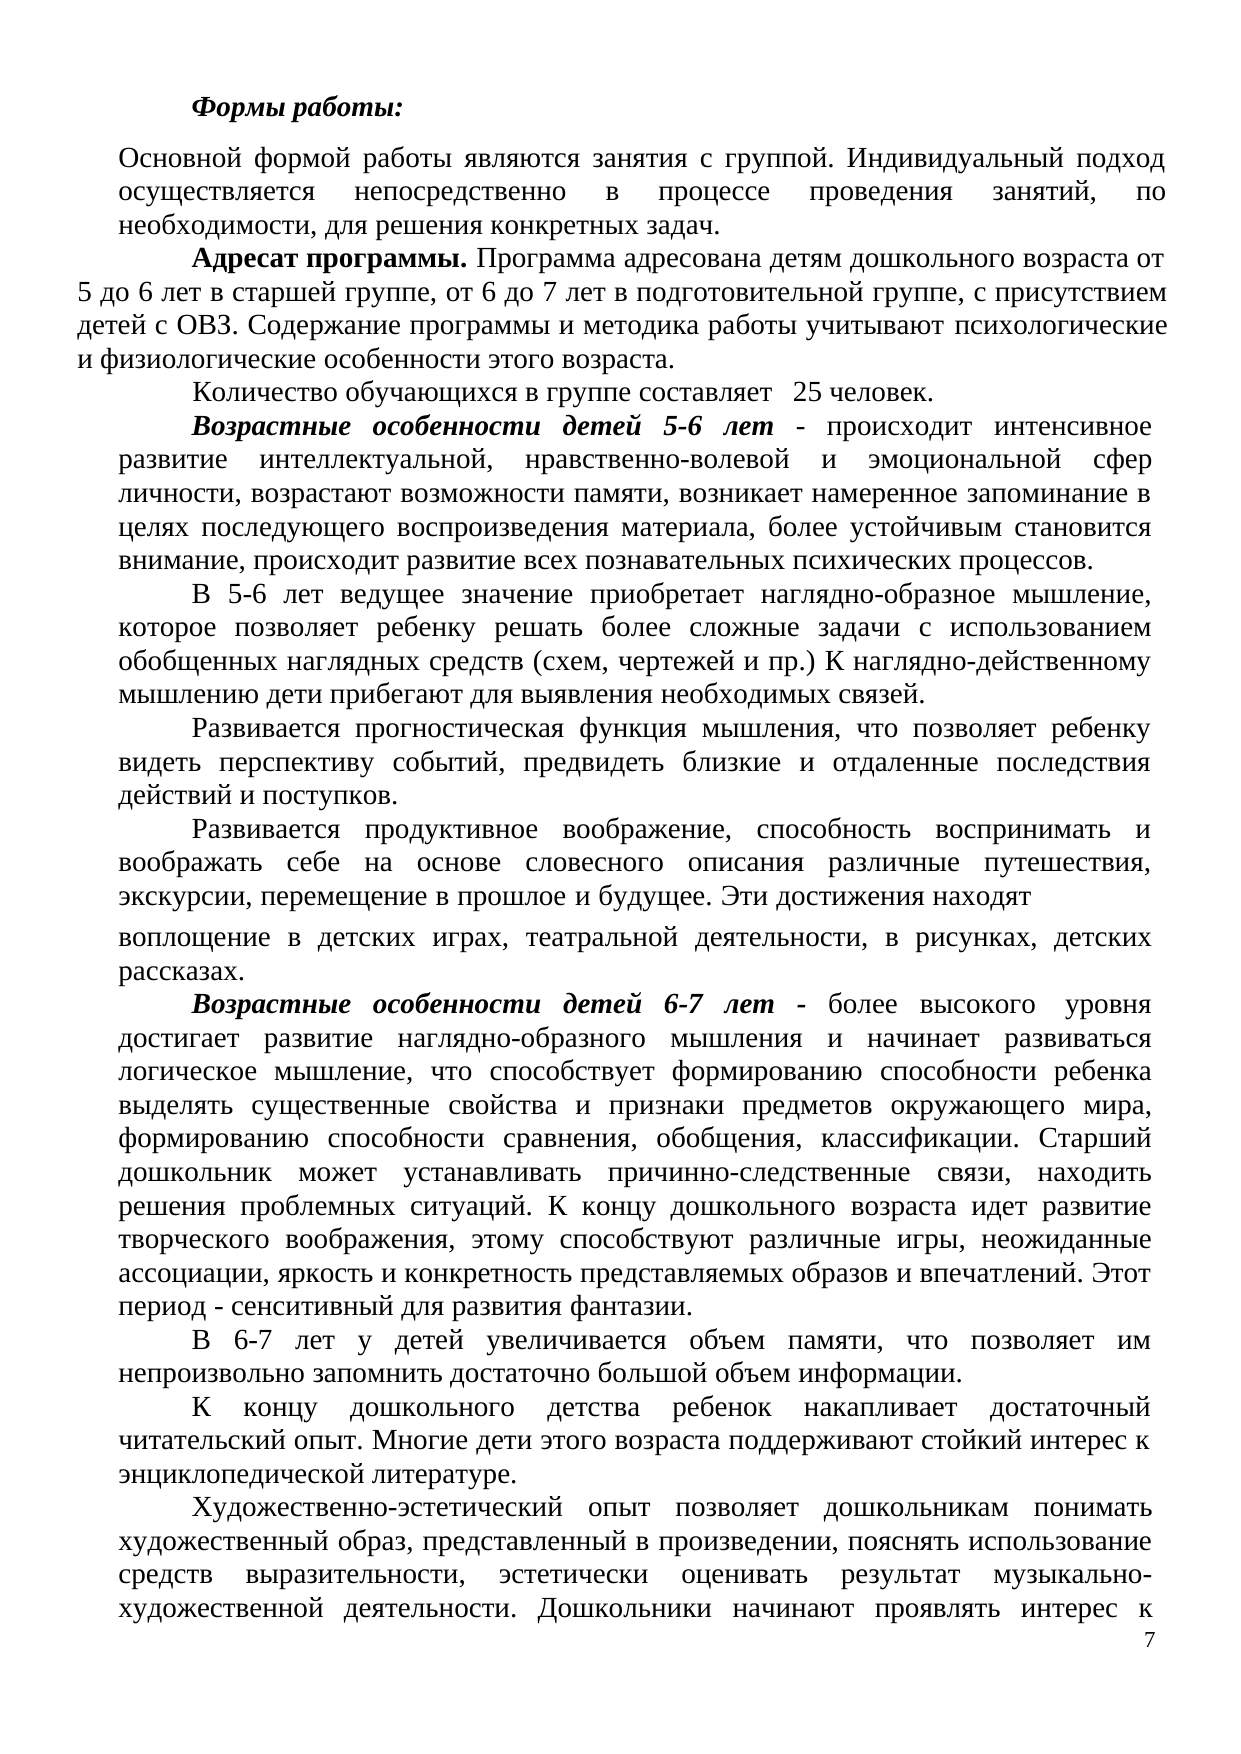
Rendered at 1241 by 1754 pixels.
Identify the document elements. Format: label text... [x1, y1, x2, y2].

text В 5-6 лет ведущее значение приобретает наглядно-образное мышление, которое позволяет ребенку решать более сложные задачи с использованием обобщенных наглядных средств (схем, чертежей и пр.) К наглядно-действенному мышлению дети прибегают для выявления необходимых связей. [118, 576, 1152, 710]
text Развивается продуктивное воображение, способность воспринимать и воображать себе на основе словесного описания различные путешествия, экскурсии, перемещение в прошлое и будущее. Эти достижения находят [118, 811, 1151, 911]
text 5 до 6 лет в старшей группе, от 6 до 7 лет в подготовительной группе, с присутствием детей с ОВЗ. Содержание программы и методика работы учитывают психологические и физиологические особенности этого возраста. [77, 274, 1168, 374]
text Возрастные особенности детей 5-6 лет - происходит интенсивное развитие интеллектуальной, нравственно-волевой и эмоциональной сфер личности, возрастают возможности памяти, возникает намеренное запоминание в целях последующего воспроизведения материала, более устойчивым становится внимание, происходит развитие всех познавательных психических процессов. [118, 408, 1152, 576]
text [118, 1489, 1152, 1624]
text Адресат программы. Программа адресована детям дошкольного возраста от [191, 240, 1192, 274]
text воплощение в детских играх, театральной деятельности, в рисунках, детских рассказах. [118, 919, 1152, 986]
text К концу дошкольного детства ребенок накапливает достаточный читательский опыт. Многие дети этого возраста поддерживают стойкий интерес к энциклопедической литературе. [118, 1389, 1151, 1489]
text В 6-7 лет у детей увеличивается объем памяти, что позволяет им непроизвольно запомнить достаточно большой объем информации. [118, 1322, 1151, 1389]
subtitle Формы работы: [191, 89, 1192, 123]
text Количество обучающихся в группе составляет 25 человек. [192, 374, 1192, 408]
text Развивается прогностическая функция мышления, что позволяет ребенку видеть перспективу событий, предвидеть близкие и отдаленные последствия действий и поступков. [118, 710, 1151, 811]
text Основной формой работы являются занятия с группой. Индивидуальный подход осуществляется непосредственно в процессе проведения занятий, по необходимости, для решения конкретных задач. [118, 140, 1166, 240]
text Возрастные особенности детей 6-7 лет - более высокого уровня достигает развитие наглядно-образного мышления и начинает развиваться логическое мышление, что способствует формированию способности ребенка выделять существенные свойства и признаки предметов окружающего мира, формированию способности сравнения, обобщения, классификации. Старший дошкольник может устанавливать причинно-следственные связи, находить решения проблемных ситуаций. К концу дошкольного возраста идет развитие творческого воображения, этому способствуют различные игры, неожиданные ассоциации, яркость и конкретность представляемых образов и впечатлений. Этот период - сенситивный для развития фантазии. [118, 986, 1152, 1322]
